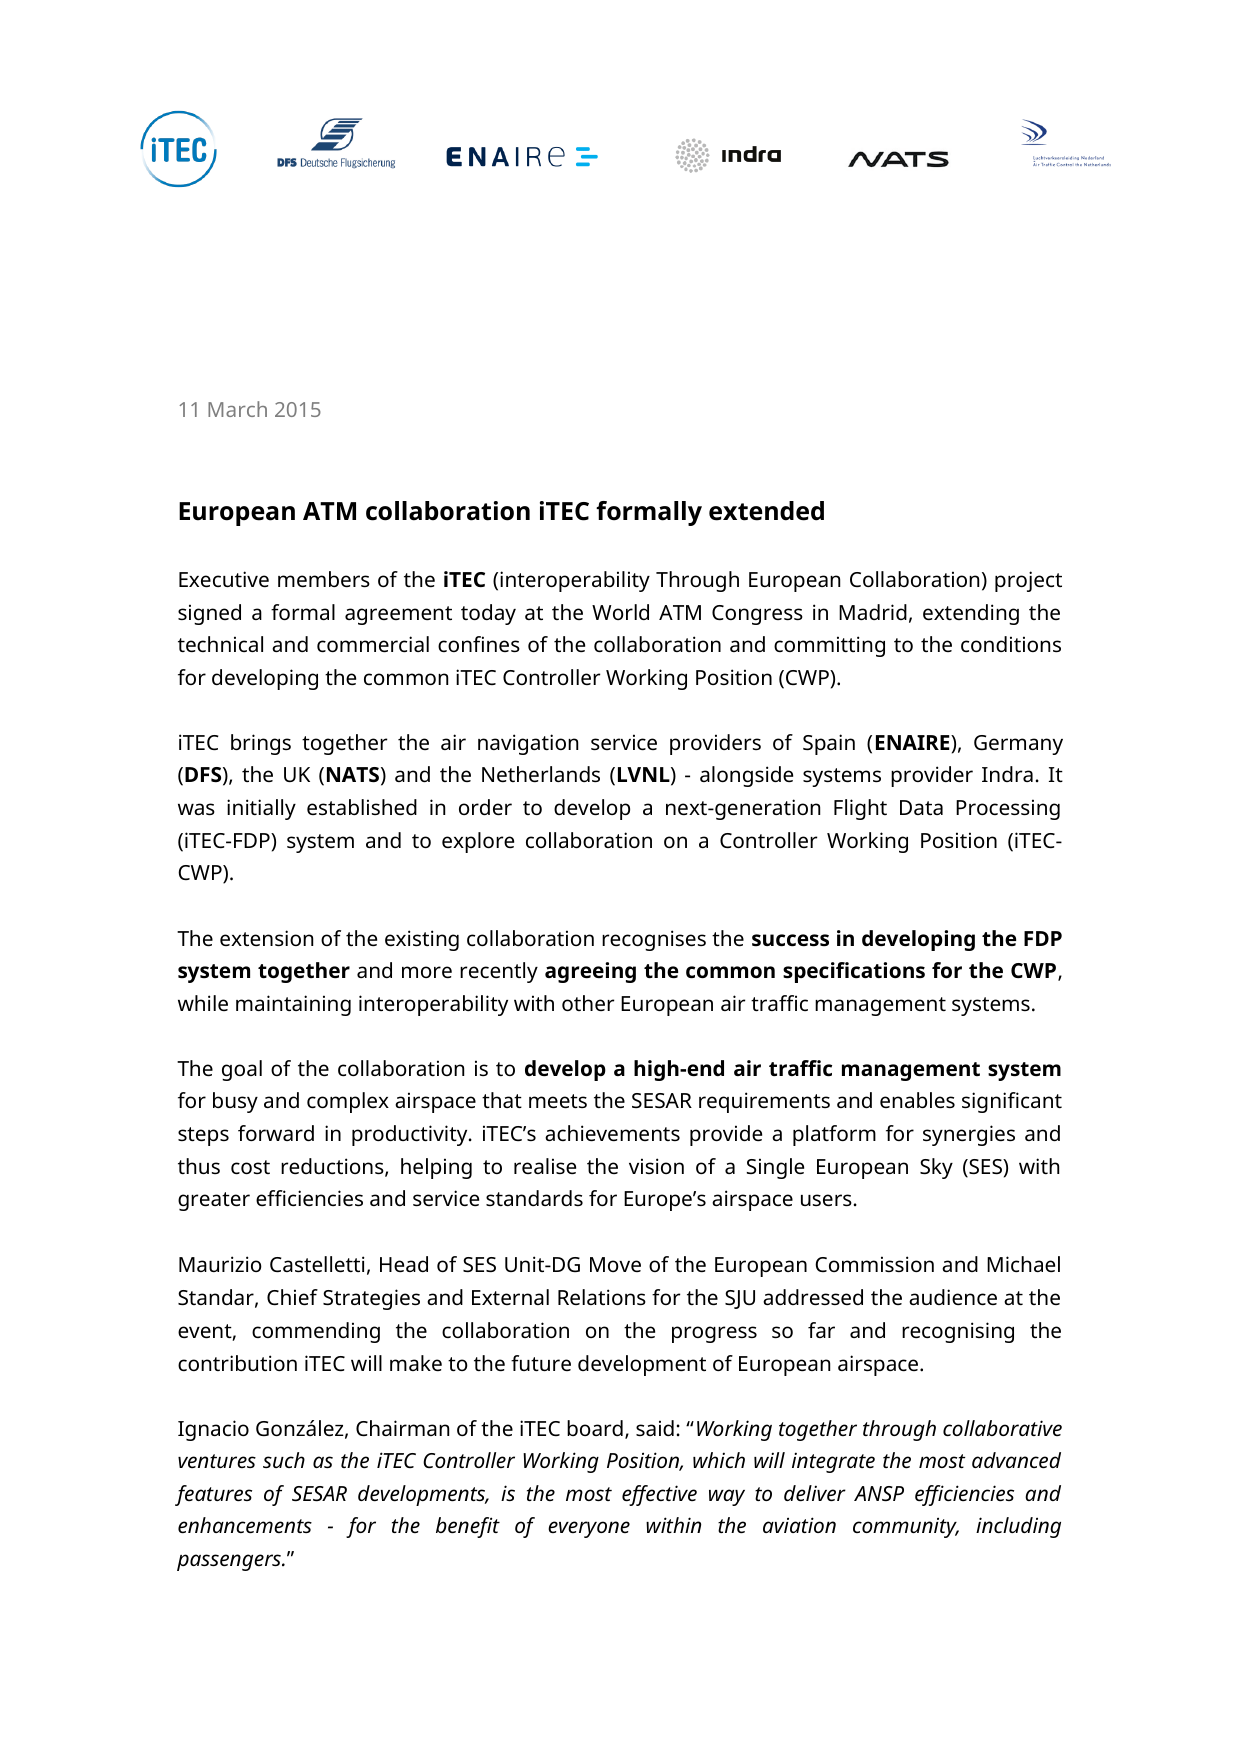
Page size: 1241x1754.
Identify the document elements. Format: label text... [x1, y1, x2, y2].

text Ignacio González, Chairman of the iTEC board, said: “Working together through collaborative ventures such as the iTEC Controller Working Position, which will integrate the most advanced features of SESAR developments, is the most effective way to deliver ANSP efficiencies and enhancements - for the benefit of everyone within the aviation community, including passengers.” [177, 1414, 1063, 1573]
picture [71, 95, 1138, 202]
text iTEC brings together the air navigation service providers of Spain (ENAIRE), Germany (DFS), the UK (NATS) and the Netherlands (LVNL) - alongside systems provider Indra. It was initially established in order to develop a next-generation Flight Data Processing (iTEC-FDP) system and to explore collaboration on a Controller Working Position (iTEC-CWP). [177, 728, 1063, 887]
text Executive members of the iTEC (interoperability Through European Collaboration) project signed a formal agreement today at the World ATM Congress in Madrid, extending the technical and commercial confines of the collaboration and committing to the conditions for developing the common iTEC Controller Working Position (CWP). [177, 565, 1063, 691]
text 11 March 2015 [177, 395, 1063, 424]
text European ATM collaboration iTEC formally extended [177, 493, 1063, 527]
text The goal of the collaboration is to develop a high-end air traffic management system for busy and complex airspace that meets the SESAR requirements and enables significant steps forward in productivity. iTEC’s achievements provide a platform for synergies and thus cost reductions, helping to realise the vision of a Single European Sky (SES) with greater efficiencies and service standards for Europe’s airspace users. [177, 1054, 1063, 1213]
text The extension of the existing collaboration recognises the success in developing the FDP system together and more recently agreeing the common specifications for the CWP, while maintaining interoperability with other European air traffic management systems. [177, 924, 1063, 1017]
text Maurizio Castelletti, Head of SES Unit-DG Move of the European Commission and Michael Standar, Chief Strategies and External Relations for the SJU addressed the audience at the event, commending the collaboration on the progress so far and recognising the contribution iTEC will make to the future development of European airspace. [177, 1250, 1063, 1377]
